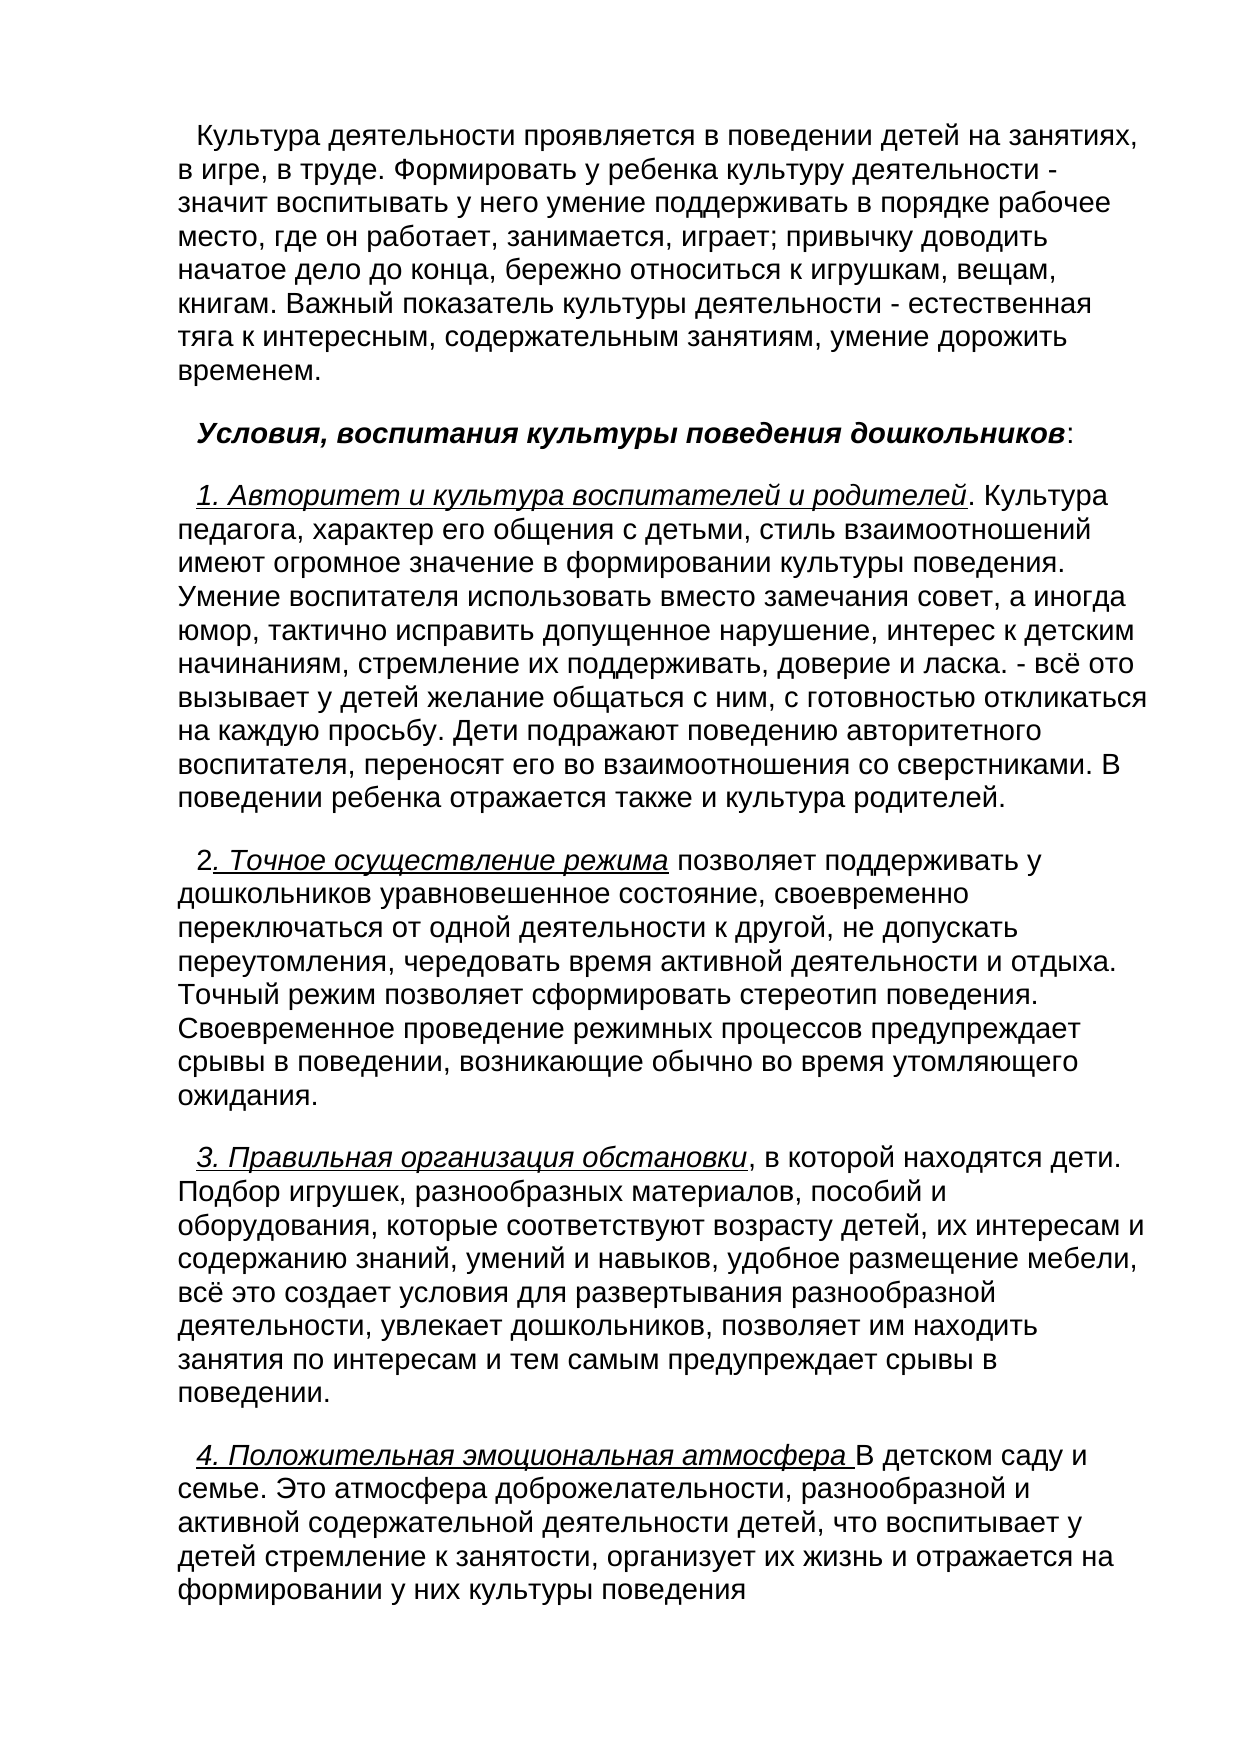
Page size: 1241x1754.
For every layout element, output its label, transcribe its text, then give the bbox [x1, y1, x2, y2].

text 4. Положительная эмоциональная атмосфера В детском саду и семье. Это атмосфера доброжелательности, разнообразной и активной содержательной деятельности детей, что воспитывает у детей стремление к занятости, организует их жизнь и отражается на формировании у них культуры поведения [177, 1438, 1152, 1606]
text Условия, воспитания культуры поведения дошкольников: [177, 416, 1152, 449]
text 1. Авторитет и культура воспитателей и родителей. Культура педагога, характер его общения с детьми, стиль взаимоотношений имеют огромное значение в формировании культуры поведения. Умение воспитателя использовать вместо замечания совет, а иногда юмор, тактично исправить допущенное нарушение, интерес к детским начинаниям, стремление их поддерживать, доверие и ласка. - всё ото вызывает у детей желание общаться с ним, с готовностью откликаться на каждую просьбу. Дети подражают поведению авторитетного воспитателя, переносят его во взаимоотношения со сверстниками. В поведении ребенка отражается также и культура родителей. [177, 478, 1152, 814]
text 2. Точное осуществление режима позволяет поддерживать у дошкольников уравновешенное состояние, своевременно переключаться от одной деятельности к другой, не допускать переутомления, чередовать время активной деятельности и отдыха. Точный режим позволяет сформировать стереотип поведения. Своевременное проведение режимных процессов предупреждает срывы в поведении, возникающие обычно во время утомляющего ожидания. [177, 843, 1152, 1111]
text Культура деятельности проявляется в поведении детей на занятиях, в игре, в труде. Формировать у ребенка культуру деятельности - значит воспитывать у него умение поддерживать в порядке рабочее место, где он работает, занимается, играет; привычку доводить начатое дело до конца, бережно относиться к игрушкам, вещам, книгам. Важный показатель культуры деятельности - естественная тяга к интересным, содержательным занятиям, умение дорожить временем. [177, 118, 1152, 386]
text 3. Правильная организация обстановки, в которой находятся дети. Подбор игрушек, разнообразных материалов, пособий и оборудования, которые соответствуют возрасту детей, их интересам и содержанию знаний, умений и навыков, удобное размещение мебели, всё это создает условия для развертывания разнообразной деятельности, увлекает дошкольников, позволяет им находить занятия по интересам и тем самым предупреждает срывы в поведении. [177, 1140, 1152, 1409]
